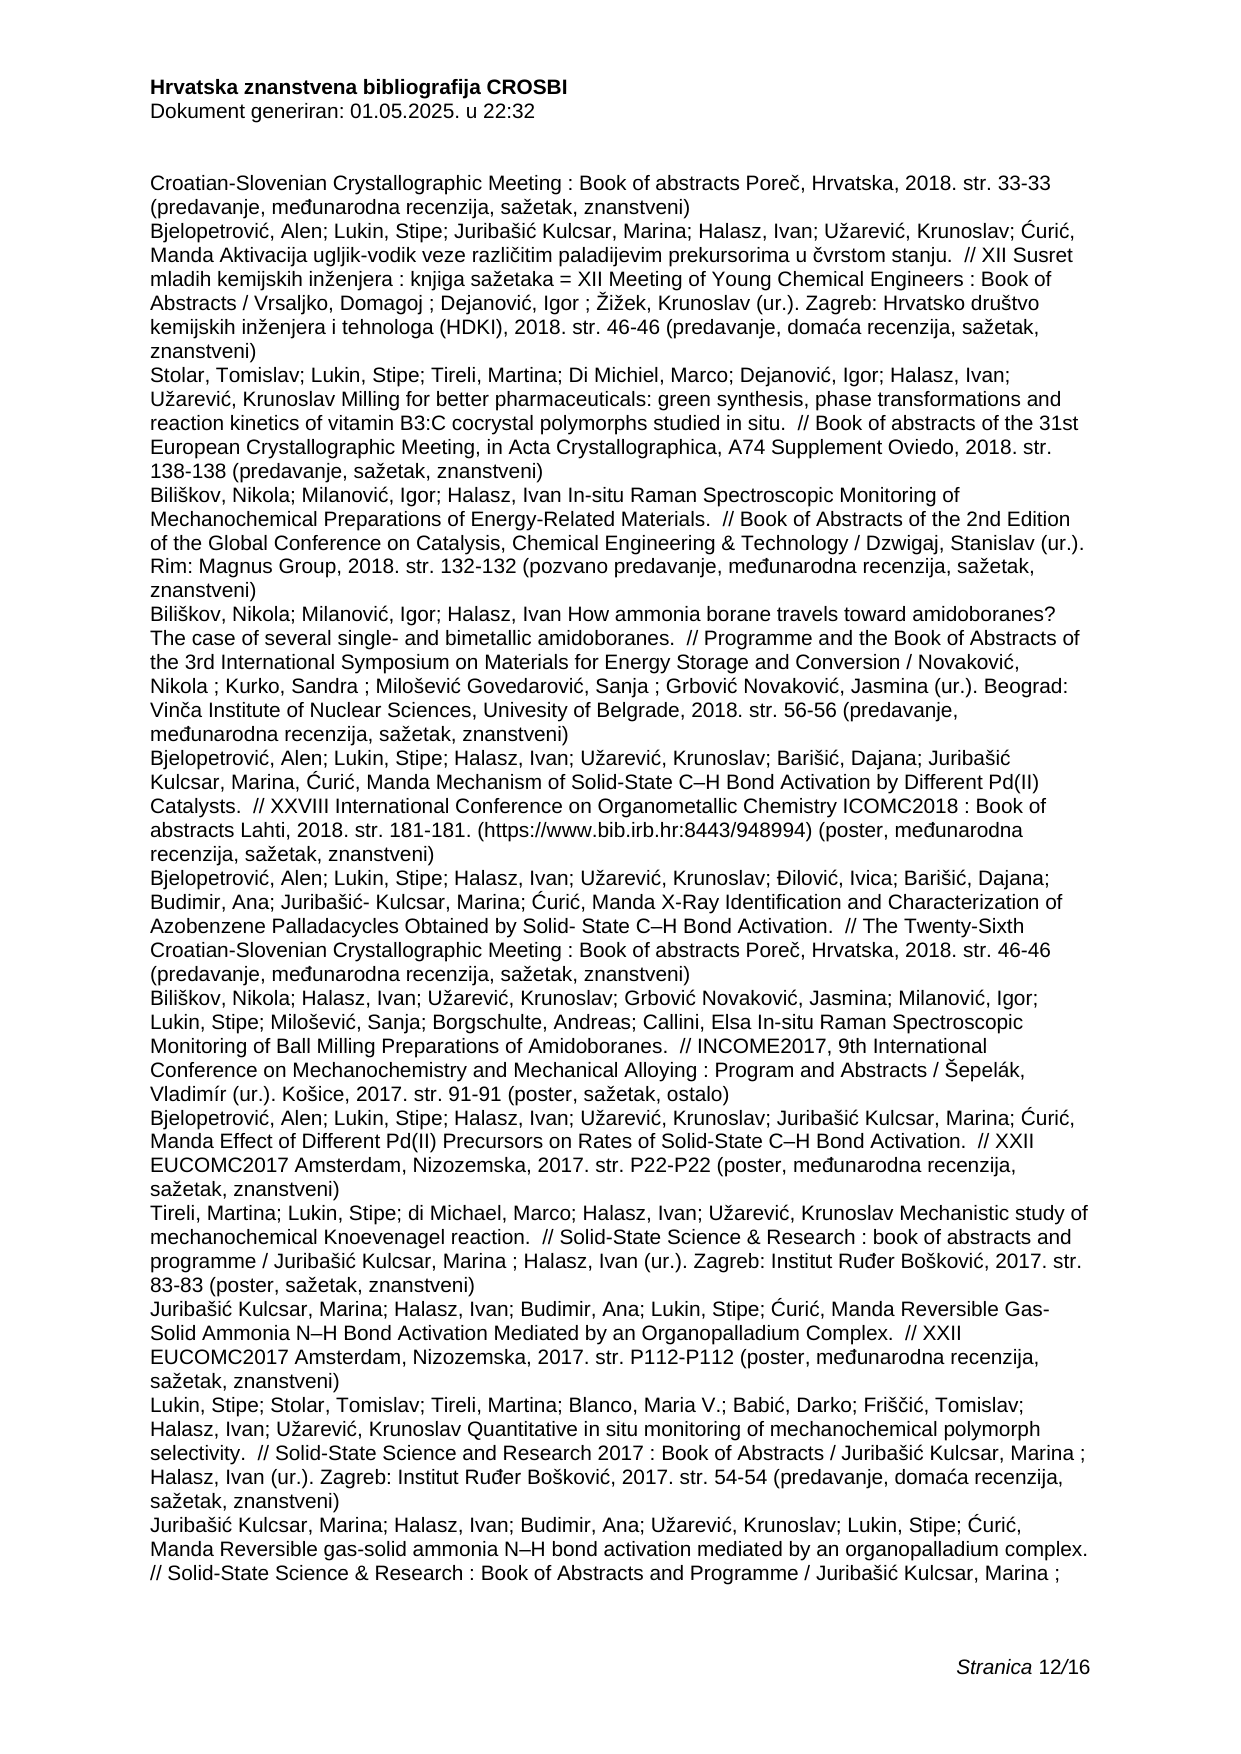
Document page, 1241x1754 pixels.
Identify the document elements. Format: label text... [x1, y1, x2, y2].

text Bjelopetrović, Alen; Lukin, Stipe; Juribašić Kulcsar, Marina; Halasz, Ivan; Užarević, Krunoslav; Ćurić, Manda [150, 219, 1090, 363]
text Lukin, Stipe; Stolar, Tomislav; Tireli, Martina; Blanco, Maria V.; Babić, Darko; Friščić, Tomislav; Halasz, Ivan; Užarević, Krunoslav [150, 1393, 1090, 1513]
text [150, 1513, 1090, 1584]
text Stolar, Tomislav; Lukin, Stipe; Tireli, Martina; Di Michiel, Marco; Dejanović, Igor; Halasz, Ivan; Užarević, Krunoslav [150, 363, 1090, 482]
text Biliškov, Nikola; Halasz, Ivan; Užarević, Krunoslav; Grbović Novaković, Jasmina; Milanović, Igor; Lukin, Stipe; Milošević, Sanja; Borgschulte, Andreas; Callini, Elsa [150, 986, 1090, 1105]
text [150, 171, 1090, 219]
text Biliškov, Nikola; Milanović, Igor; Halasz, Ivan [150, 602, 1090, 746]
text Juribašić Kulcsar, Marina; Halasz, Ivan; Budimir, Ana; Lukin, Stipe; Ćurić, Manda [150, 1297, 1090, 1393]
text Tireli, Martina; Lukin, Stipe; di Michael, Marco; Halasz, Ivan; Užarević, Krunoslav [150, 1201, 1090, 1297]
text Bjelopetrović, Alen; Lukin, Stipe; Halasz, Ivan; Užarević, Krunoslav; Juribašić Kulcsar, Marina; Ćurić, Manda [150, 1105, 1090, 1201]
text Biliškov, Nikola; Milanović, Igor; Halasz, Ivan [150, 482, 1090, 602]
text Bjelopetrović, Alen; Lukin, Stipe; Halasz, Ivan; Užarević, Krunoslav; Barišić, Dajana; Juribašić Kulcsar, Marina, Ćurić, Manda [150, 746, 1090, 866]
